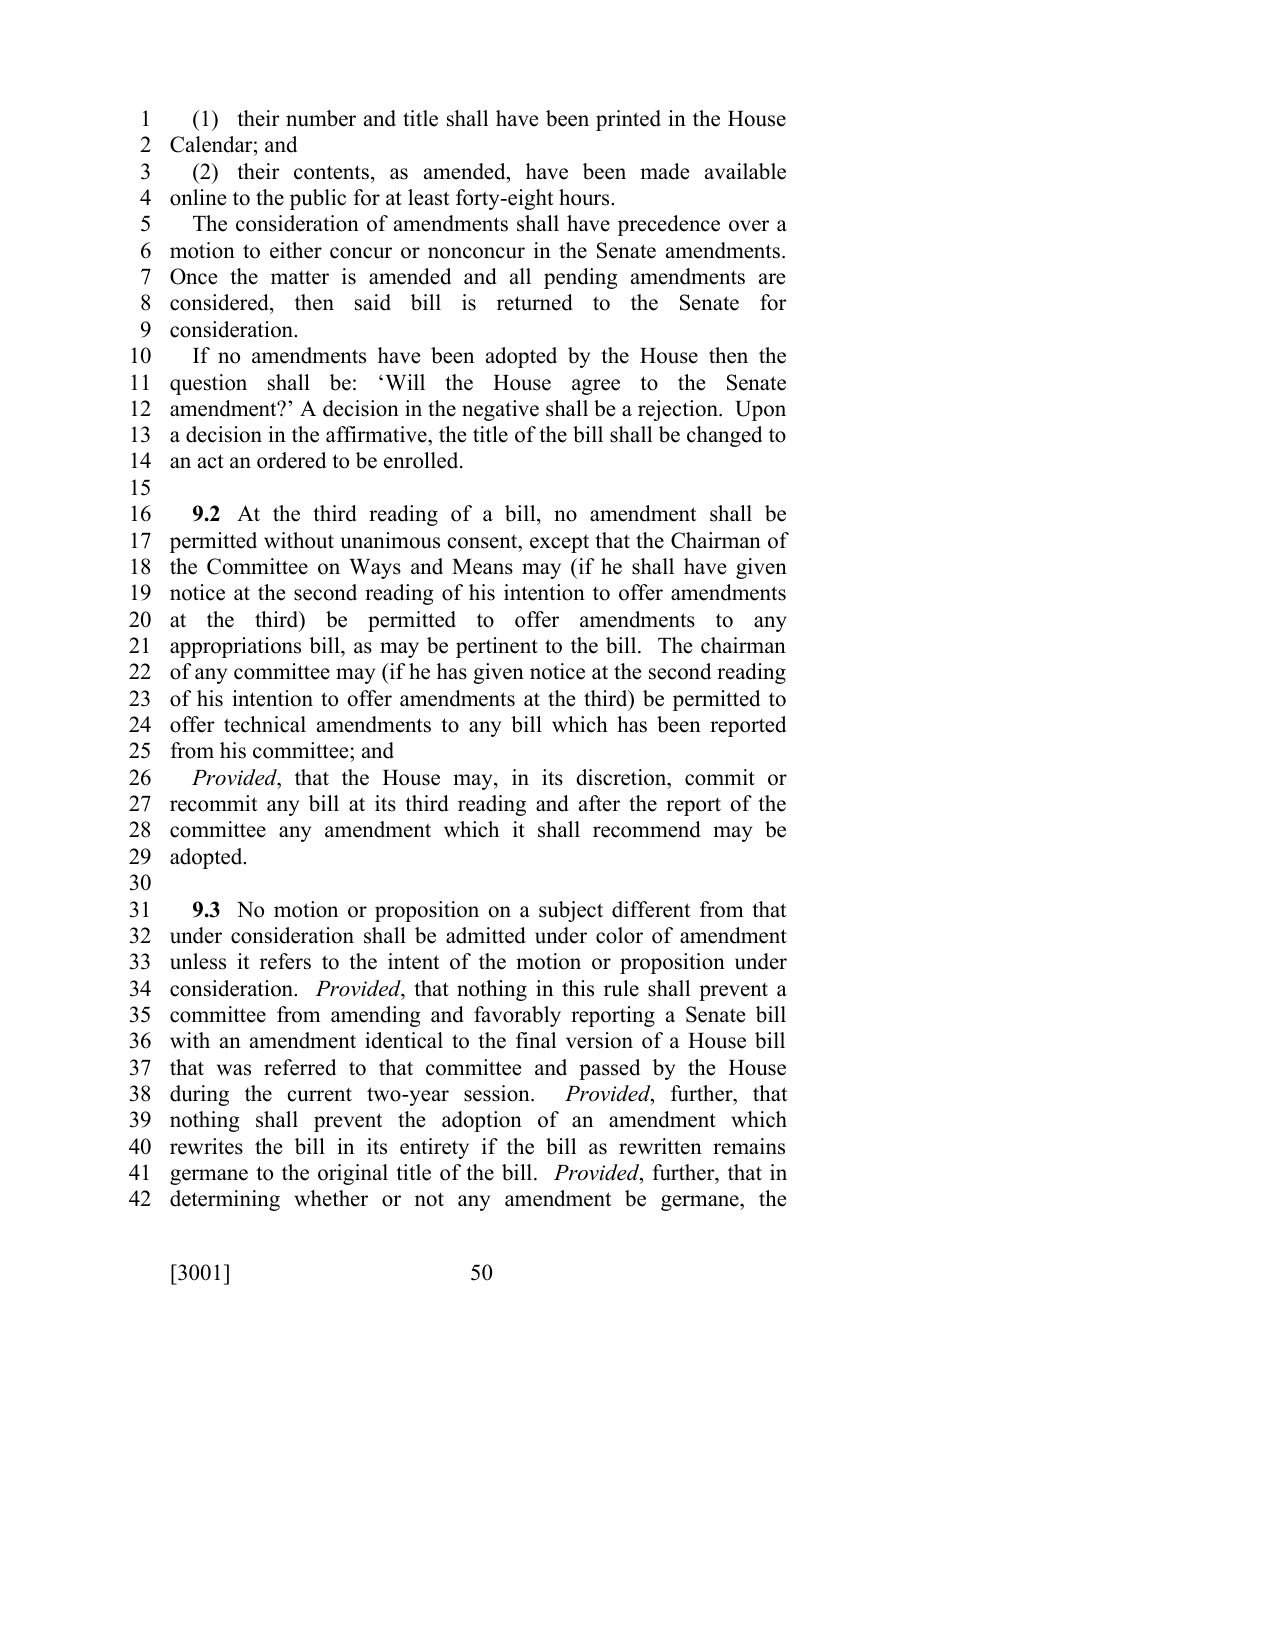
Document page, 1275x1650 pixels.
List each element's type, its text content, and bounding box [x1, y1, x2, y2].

text If no amendments have been adopted by the House then the question shall be: ‘Will the House agree to the Senate amendment?’ A decision in the negative shall be a rejection. Upon a decision in the affirmative, the title of the bill shall be changed to an act an ordered to be enrolled. [169, 342, 787, 474]
text The consideration of amendments shall have precedence over a motion to either concur or nonconcur in the Senate amendments. Once the matter is amended and all pending amendments are considered, then said bill is returned to the Senate for consideration. [169, 210, 787, 342]
text Provided, that the House may, in its discretion, commit or recommit any bill at its third reading and after the report of the committee any amendment which it shall recommend may be adopted. [169, 764, 787, 869]
text (1) their number and title shall have been printed in the House Calendar; and [169, 105, 787, 158]
text 9.2 At the third reading of a bill, no amendment shall be permitted without unanimous consent, except that the Chairman of the Committee on Ways and Means may (if he shall have given notice at the second reading of his intention to offer amendments at the third) be permitted to offer amendments to any appropriations bill, as may be pertinent to the bill. The chairman of any committee may (if he has given notice at the second reading of his intention to offer amendments at the third) be permitted to offer technical amendments to any bill which has been reported from his committee; and [169, 500, 787, 764]
text (2) their contents, as amended, have been made available online to the public for at least forty-eight hours. [169, 158, 787, 210]
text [169, 896, 787, 1212]
